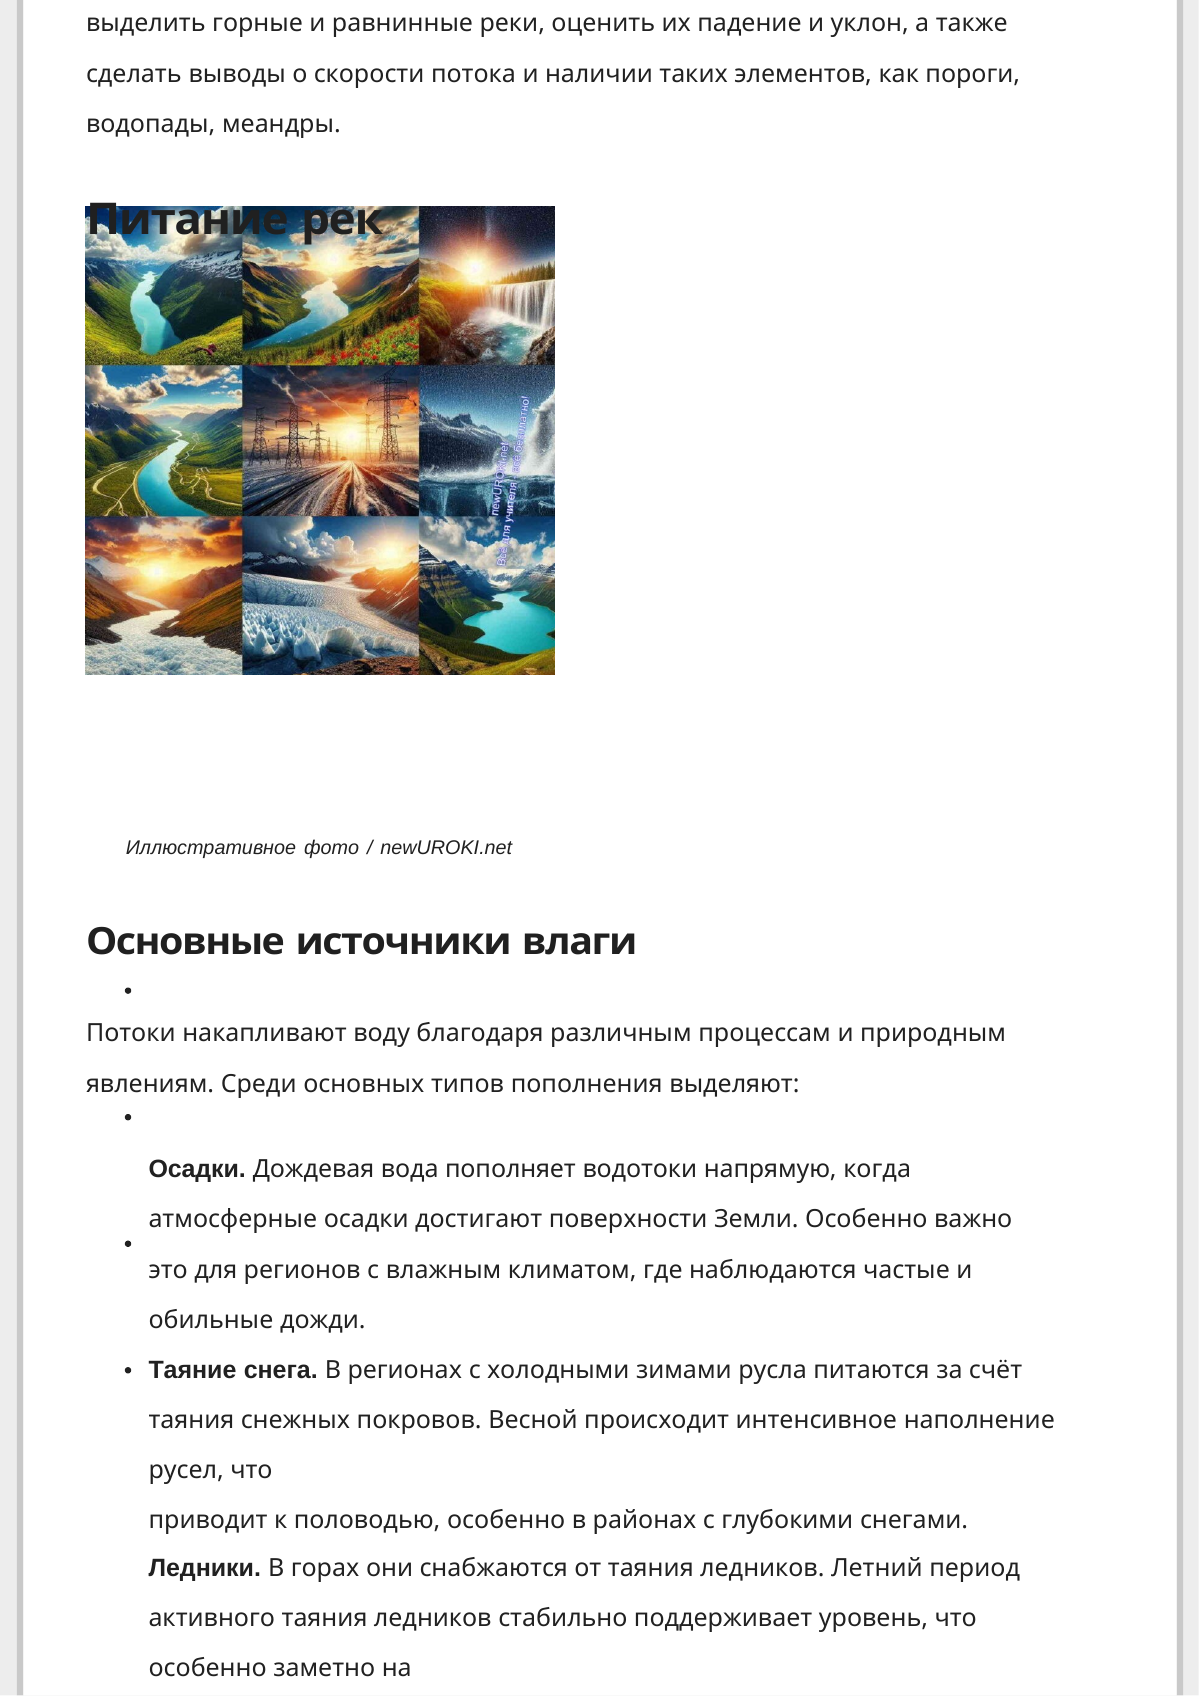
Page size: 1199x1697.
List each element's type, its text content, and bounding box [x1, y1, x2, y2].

text выделить горные и равнинные реки, оценить их падение и уклон, а также сделать выводы о скорости потока и наличии таких элементов, как пороги, водопады, меандры. [86, 5, 1107, 139]
text Иллюстративное фото / newUROKI.net [126, 836, 1199, 859]
text Ледники. В горах они снабжаются от таяния ледников. Летний период активного таяния ледников стабильно поддерживает уровень, что особенно заметно на [148, 1549, 1092, 1683]
text приводит к половодью, особенно в районах с глубокими снегами. [148, 1502, 1199, 1536]
subtitle Основные источники влаги [86, 914, 1199, 965]
text Осадки. Дождевая вода пополняет водотоки напрямую, когда атмосферные осадки достигают поверхности Земли. Особенно важно это для регионов с влажным климатом, где наблюдаются частые и обильные дожди. [148, 1151, 1039, 1336]
text Таяние снега. В регионах с холодными зимами русла питаются за счёт таяния снежных покровов. Весной происходит интенсивное наполнение русел, что [148, 1352, 1070, 1486]
text Потоки накапливают воду благодаря различным процессам и природным явлениям. Среди основных типов пополнения выделяют: [86, 1015, 1068, 1099]
subtitle Питание рек [86, 187, 1199, 247]
picture [85, 206, 555, 675]
